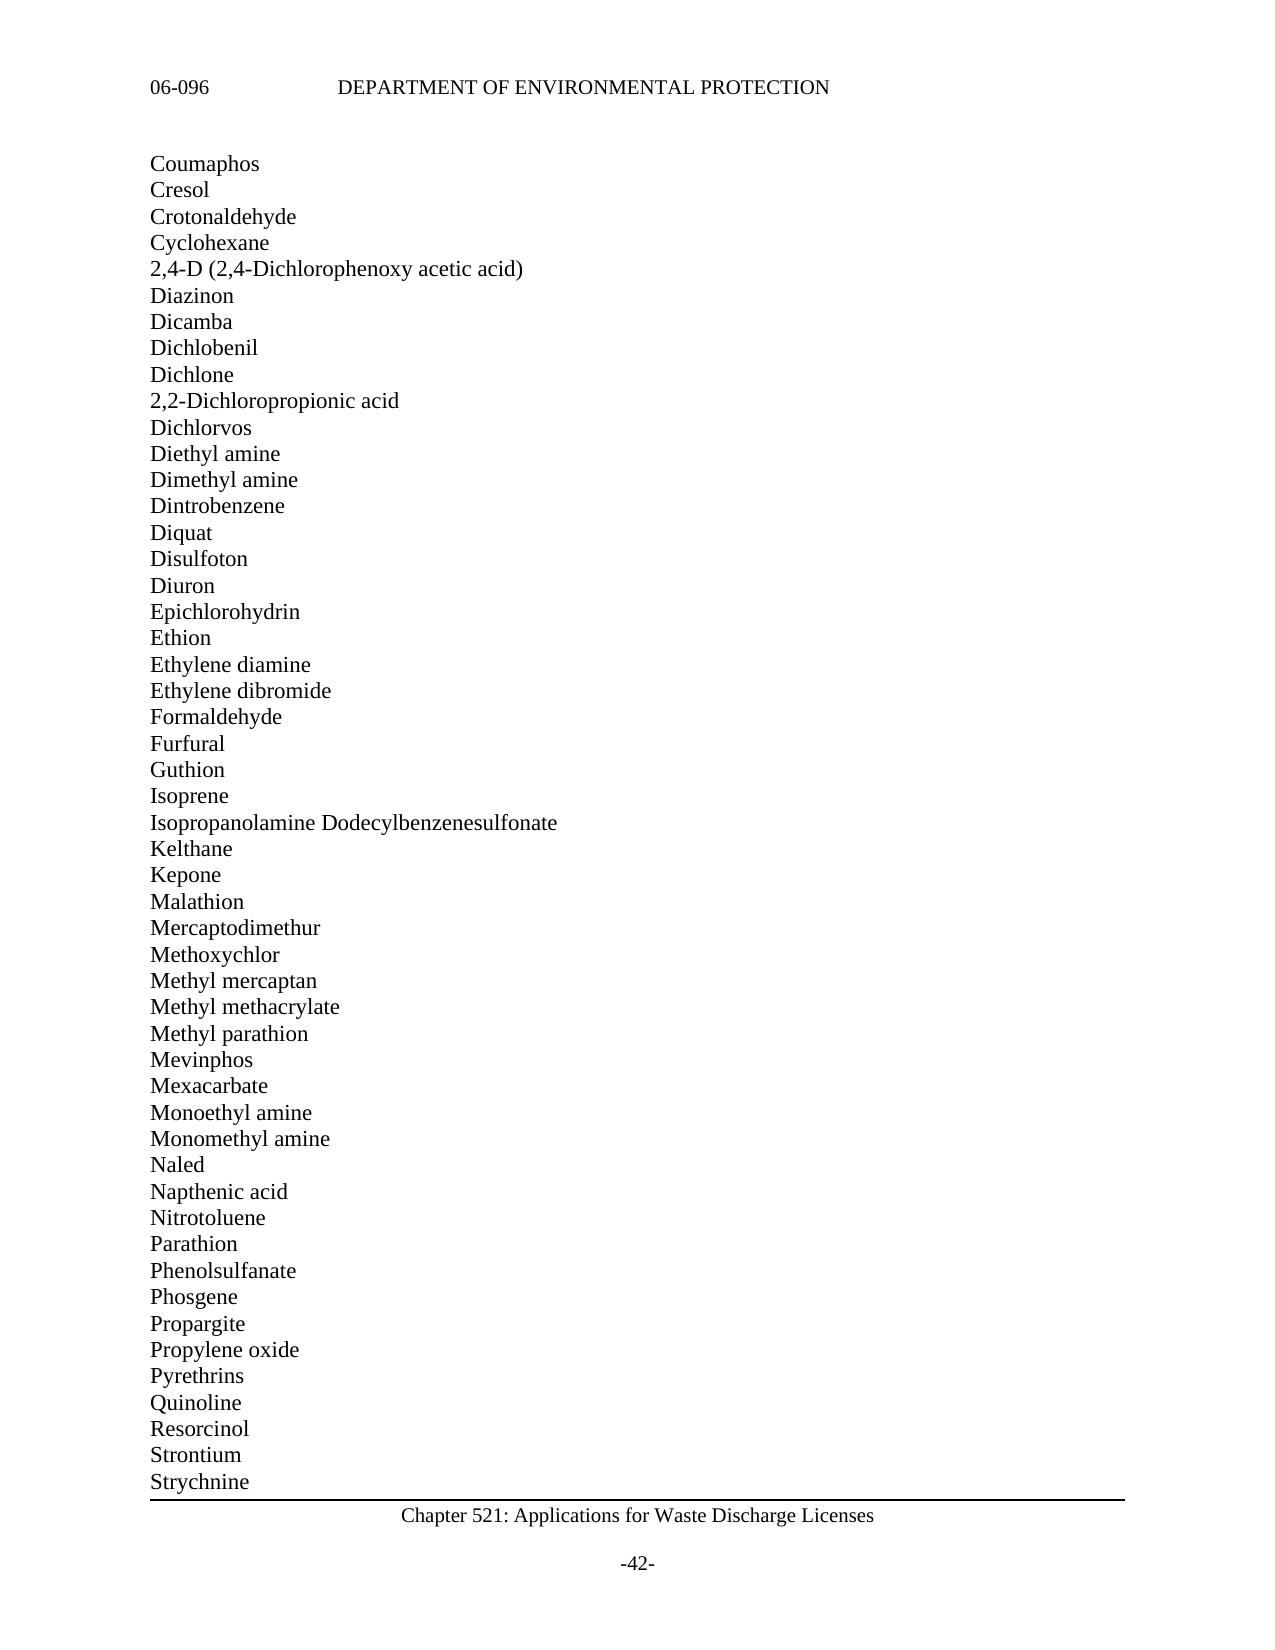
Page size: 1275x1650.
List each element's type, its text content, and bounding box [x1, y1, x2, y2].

text Mevinphos [150, 1046, 1125, 1072]
text Diazinon [150, 282, 1125, 308]
text Dichlorvos [150, 413, 1125, 440]
text Dimethyl amine [150, 466, 1125, 493]
text 2,4-D (2,4-Dichlorophenoxy acetic acid) [150, 255, 1125, 282]
text Dicamba [150, 308, 1125, 334]
text Phosgene [150, 1283, 1125, 1309]
text Diquat [150, 519, 1125, 545]
text Parathion [150, 1231, 1125, 1257]
text Monoethyl amine [150, 1099, 1125, 1125]
text Furfural [150, 730, 1125, 756]
text Diuron [150, 572, 1125, 598]
text Isoprene [150, 782, 1125, 809]
text Diethyl amine [150, 440, 1125, 466]
text Cyclohexane [150, 229, 1125, 255]
text Methyl parathion [150, 1020, 1125, 1046]
text Guthion [150, 756, 1125, 782]
text Malathion [150, 888, 1125, 914]
text Kepone [150, 862, 1125, 888]
text Dichlone [150, 361, 1125, 387]
text Dichlobenil [150, 334, 1125, 361]
text Methyl methacrylate [150, 993, 1125, 1020]
text Ethylene dibromide [150, 677, 1125, 703]
text Coumaphos [150, 150, 1125, 176]
text Formaldehyde [150, 703, 1125, 730]
text Crotonaldehyde [150, 203, 1125, 229]
text Pyrethrins [150, 1362, 1125, 1389]
text Strychnine [150, 1468, 1125, 1494]
text Propylene oxide [150, 1336, 1125, 1362]
text Propargite [150, 1309, 1125, 1336]
text Dintrobenzene [150, 493, 1125, 519]
text Disulfoton [150, 545, 1125, 572]
text Resorcinol [150, 1415, 1125, 1441]
text Naled [150, 1151, 1125, 1178]
text Epichlorohydrin [150, 598, 1125, 624]
text Ethylene diamine [150, 651, 1125, 677]
text Strontium [150, 1441, 1125, 1468]
text Mexacarbate [150, 1072, 1125, 1099]
text Mercaptodimethur [150, 914, 1125, 941]
text Isopropanolamine Dodecylbenzenesulfonate [150, 809, 1125, 835]
text Cresol [150, 176, 1125, 203]
text Methoxychlor [150, 941, 1125, 967]
text Monomethyl amine [150, 1125, 1125, 1151]
text Napthenic acid [150, 1178, 1125, 1204]
text Methyl mercaptan [150, 967, 1125, 993]
text 2,2-Dichloropropionic acid [150, 387, 1125, 413]
text Quinoline [150, 1389, 1125, 1415]
text Nitrotoluene [150, 1204, 1125, 1231]
text Phenolsulfanate [150, 1257, 1125, 1283]
text Kelthane [150, 835, 1125, 862]
text Ethion [150, 624, 1125, 651]
